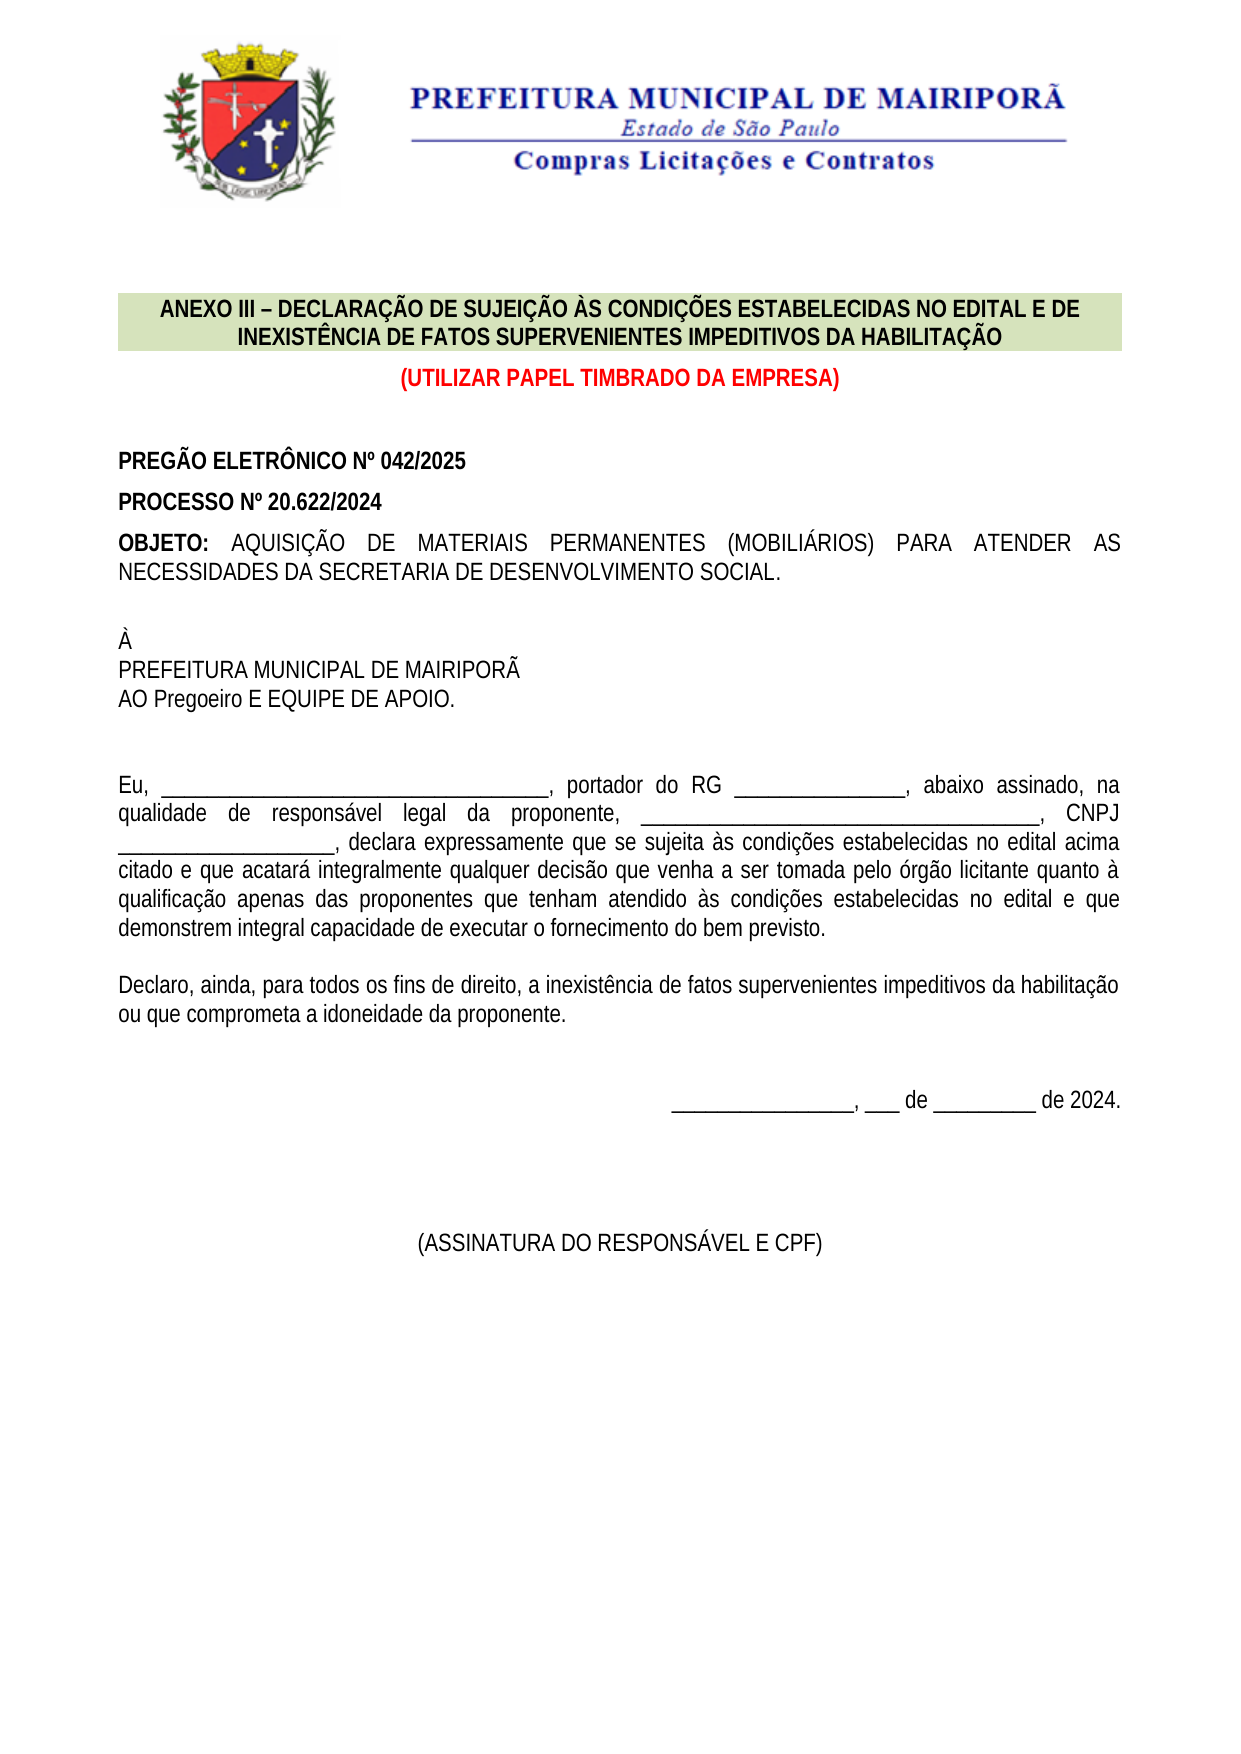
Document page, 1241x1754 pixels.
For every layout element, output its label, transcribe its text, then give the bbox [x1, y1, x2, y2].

text PROCESSO Nº 20.622/2024 [118, 487, 1122, 515]
text PREGÃO ELETRÔNICO Nº 042/2025 [118, 446, 1122, 474]
text OBJETO: AQUISIÇÃO DE MATERIAIS PERMANENTES (MOBILIÁRIOS) PARA ATENDER AS NECESSIDADES DA SECRETARIA DE DESENVOLVIMENTO SOCIAL. [118, 528, 1122, 585]
text ________________, ___ de _________ de 2024. [118, 1085, 1122, 1113]
text ANEXO III – DECLARAÇÃO DE SUJEIÇÃO ÀS CONDIÇÕES ESTABELECIDAS NO EDITAL E DE INEXISTÊNCIA DE FATOS SUPERVENIENTES IMPEDITIVOS DA HABILITAÇÃO [118, 293, 1122, 351]
text Declaro, ainda, para todos os fins de direito, a inexistência de fatos supervenientes impeditivos da habilitação ou que comprometa a idoneidade da proponente. [118, 970, 1122, 1027]
picture [159, 35, 1081, 211]
text (UTILIZAR PAPEL TIMBRADO DA EMPRESA) [118, 363, 1122, 392]
text Eu, __________________________________, portador do RG _______________, abaixo assinado, na qualidade de responsável legal da proponente, ___________________________________, CNPJ ___________________, declara expressamente que se sujeita às condições estabelecidas no edital acima citado e que acatará integralmente qualquer decisão que venha a ser tomada pelo órgão licitante quanto à qualificação apenas das proponentes que tenham atendido às condições estabelecidas no edital e que demonstrem integral capacidade de executar o fornecimento do bem previsto. [118, 769, 1122, 941]
text (ASSINATURA DO RESPONSÁVEL E CPF) [118, 1228, 1122, 1257]
text AO Pregoeiro E EQUIPE DE APOIO. [118, 684, 1122, 712]
text À [118, 626, 1122, 655]
text PREFEITURA MUNICIPAL DE MAIRIPORÃ [118, 655, 1122, 684]
